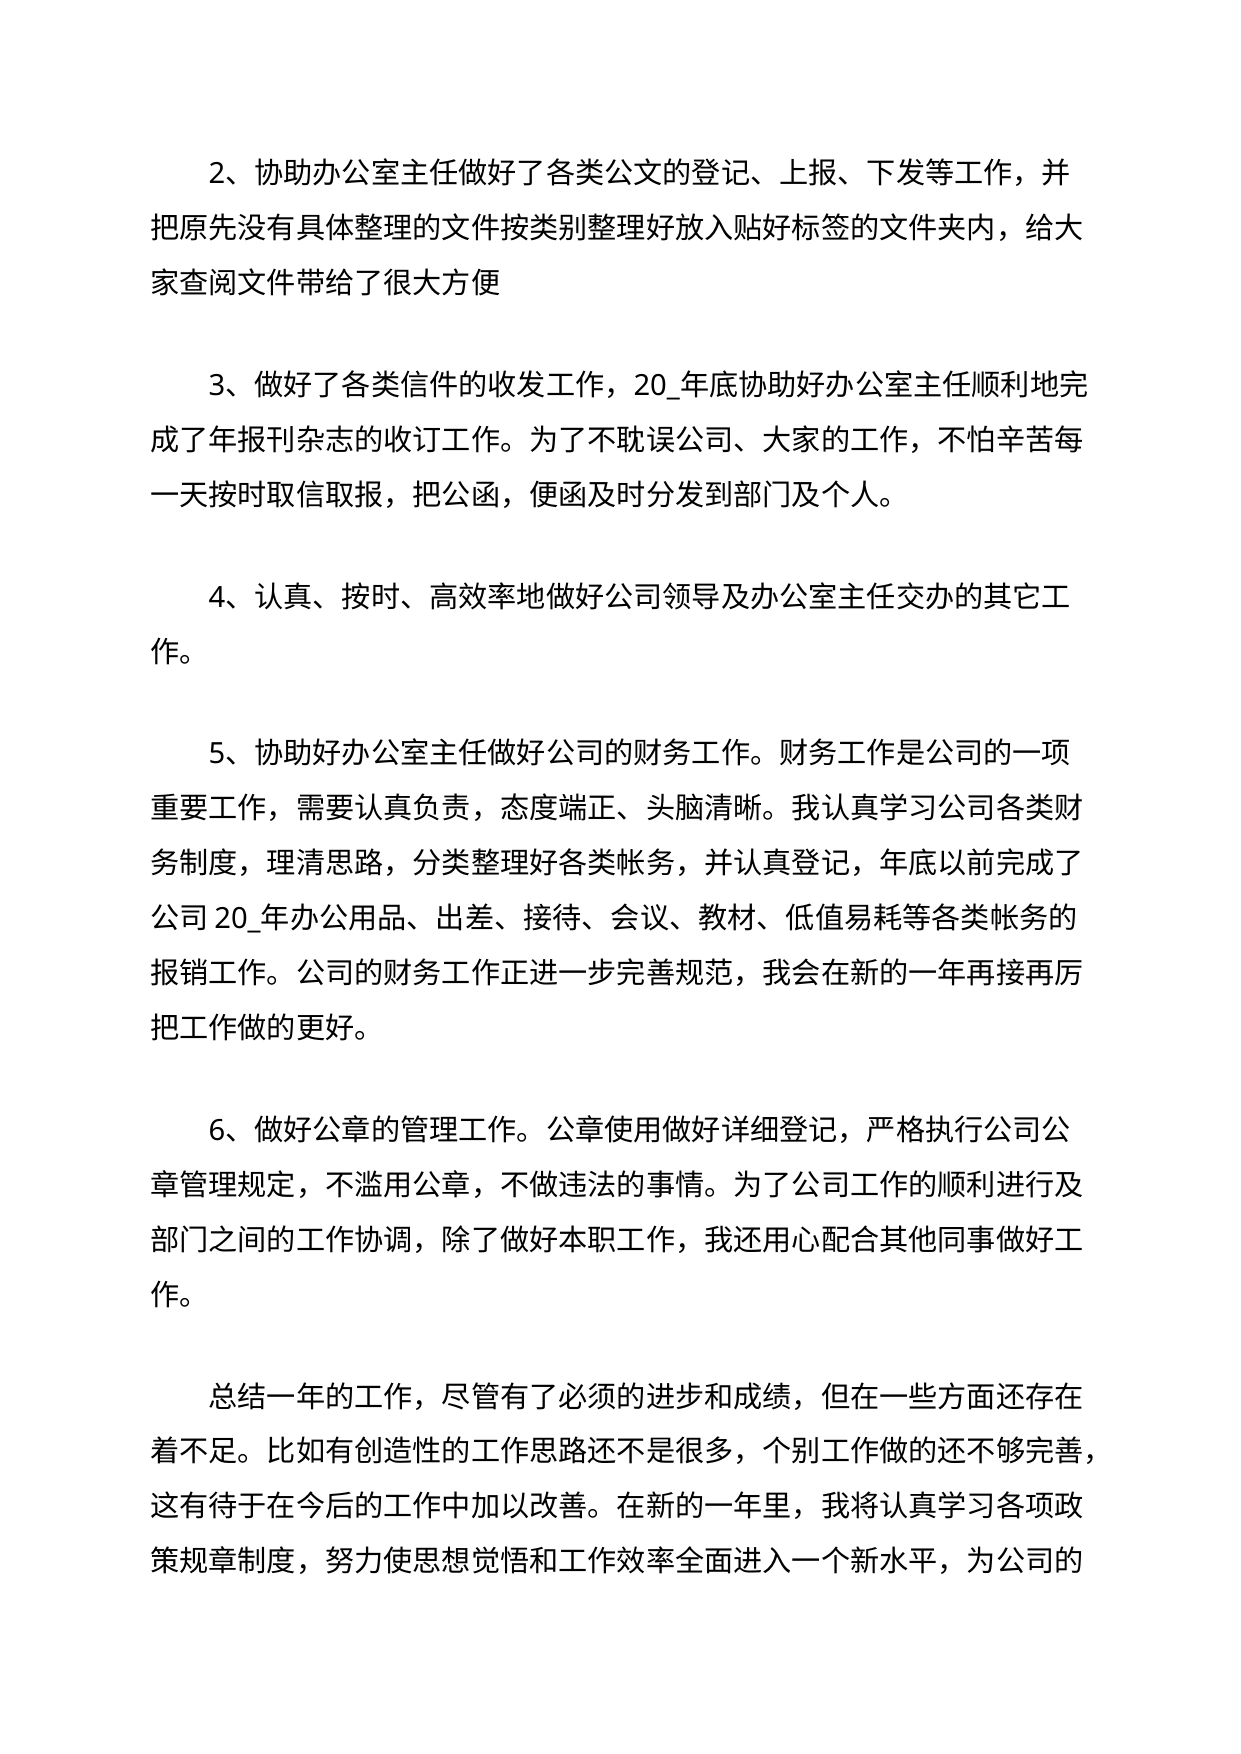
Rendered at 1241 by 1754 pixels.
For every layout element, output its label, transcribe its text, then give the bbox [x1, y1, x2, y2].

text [150, 1373, 1090, 1580]
text 2、协助办公室主任做好了各类公文的登记、上报、下发等工作，并把原先没有具体整理的文件按类别整理好放入贴好标签的文件夹内，给大家查阅文件带给了很大方便 [150, 150, 1090, 302]
text 6、做好公章的管理工作。公章使用做好详细登记，严格执行公司公章管理规定，不滥用公章，不做违法的事情。为了公司工作的顺利进行及部门之间的工作协调，除了做好本职工作，我还用心配合其他同事做好工作。 [150, 1107, 1090, 1314]
text 3、做好了各类信件的收发工作，20_年底协助好办公室主任顺利地完成了年报刊杂志的收订工作。为了不耽误公司、大家的工作，不怕辛苦每一天按时取信取报，把公函，便函及时分发到部门及个人。 [150, 362, 1090, 514]
text 4、认真、按时、高效率地做好公司领导及办公室主任交办的其它工作。 [150, 573, 1090, 671]
text 5、协助好办公室主任做好公司的财务工作。财务工作是公司的一项重要工作，需要认真负责，态度端正、头脑清晰。我认真学习公司各类财务制度，理清思路，分类整理好各类帐务，并认真登记，年底以前完成了公司20_年办公用品、出差、接待、会议、教材、低值易耗等各类帐务的报销工作。公司的财务工作正进一步完善规范，我会在新的一年再接再厉把工作做的更好。 [150, 730, 1090, 1047]
